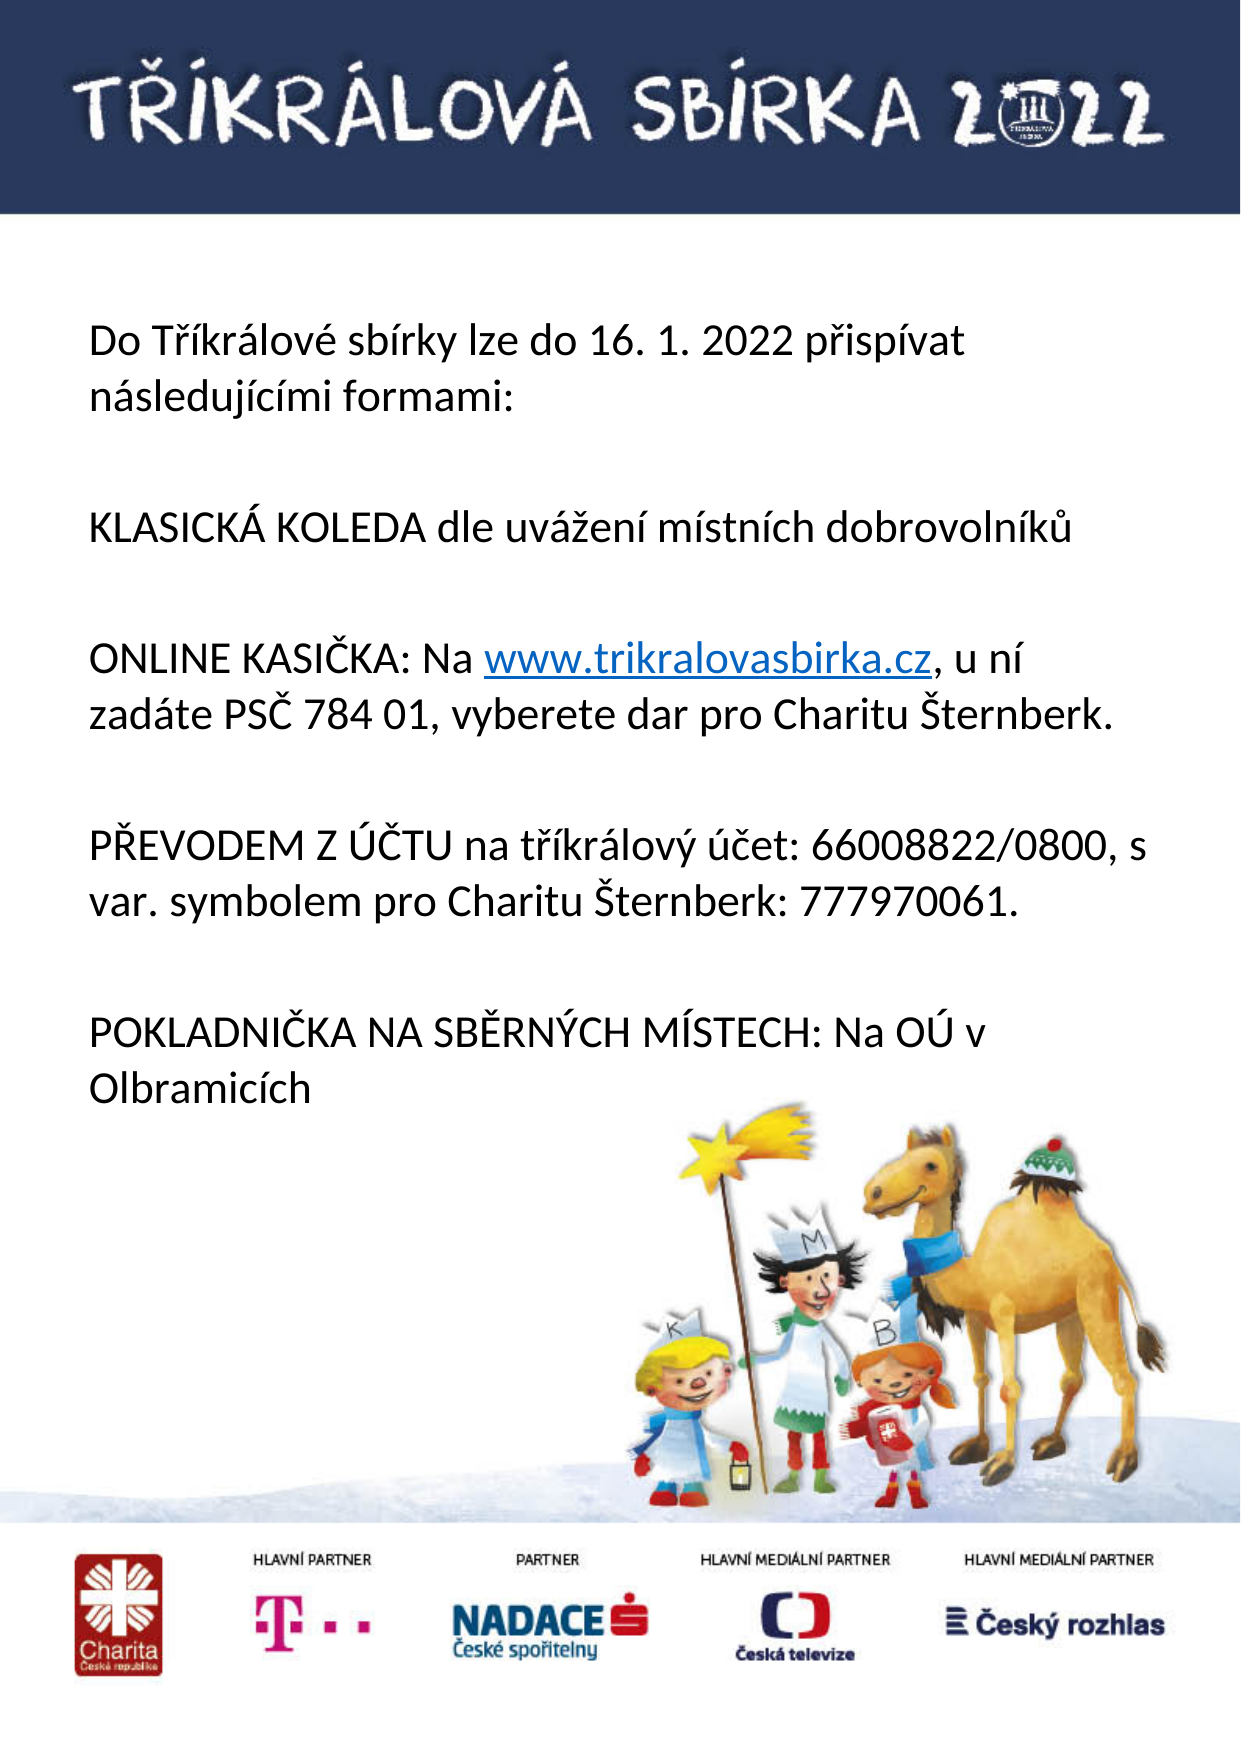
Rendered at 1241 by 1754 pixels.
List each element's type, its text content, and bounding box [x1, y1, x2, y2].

text KLASICKÁ KOLEDA dle uvážení místních dobrovolníků [89, 498, 1152, 554]
text ONLINE KASIČKA: Na www.trikralovasbirka.cz, u ní zadáte PSČ 784 01, vyberete dar pro Charitu Šternberk. [89, 629, 1152, 741]
picture [0, 0, 1241, 1753]
text Do Tříkrálové sbírky lze do 16. 1. 2022 přispívat následujícími formami: [89, 311, 1152, 423]
text PŘEVODEM Z ÚČTU na tříkrálový účet: 66008822/0800, s var. symbolem pro Charitu Šternberk: 777970061. [89, 816, 1152, 928]
text POKLADNIČKA NA SBĚRNÝCH MÍSTECH: Na OÚ v Olbramicích [89, 1003, 1152, 1115]
